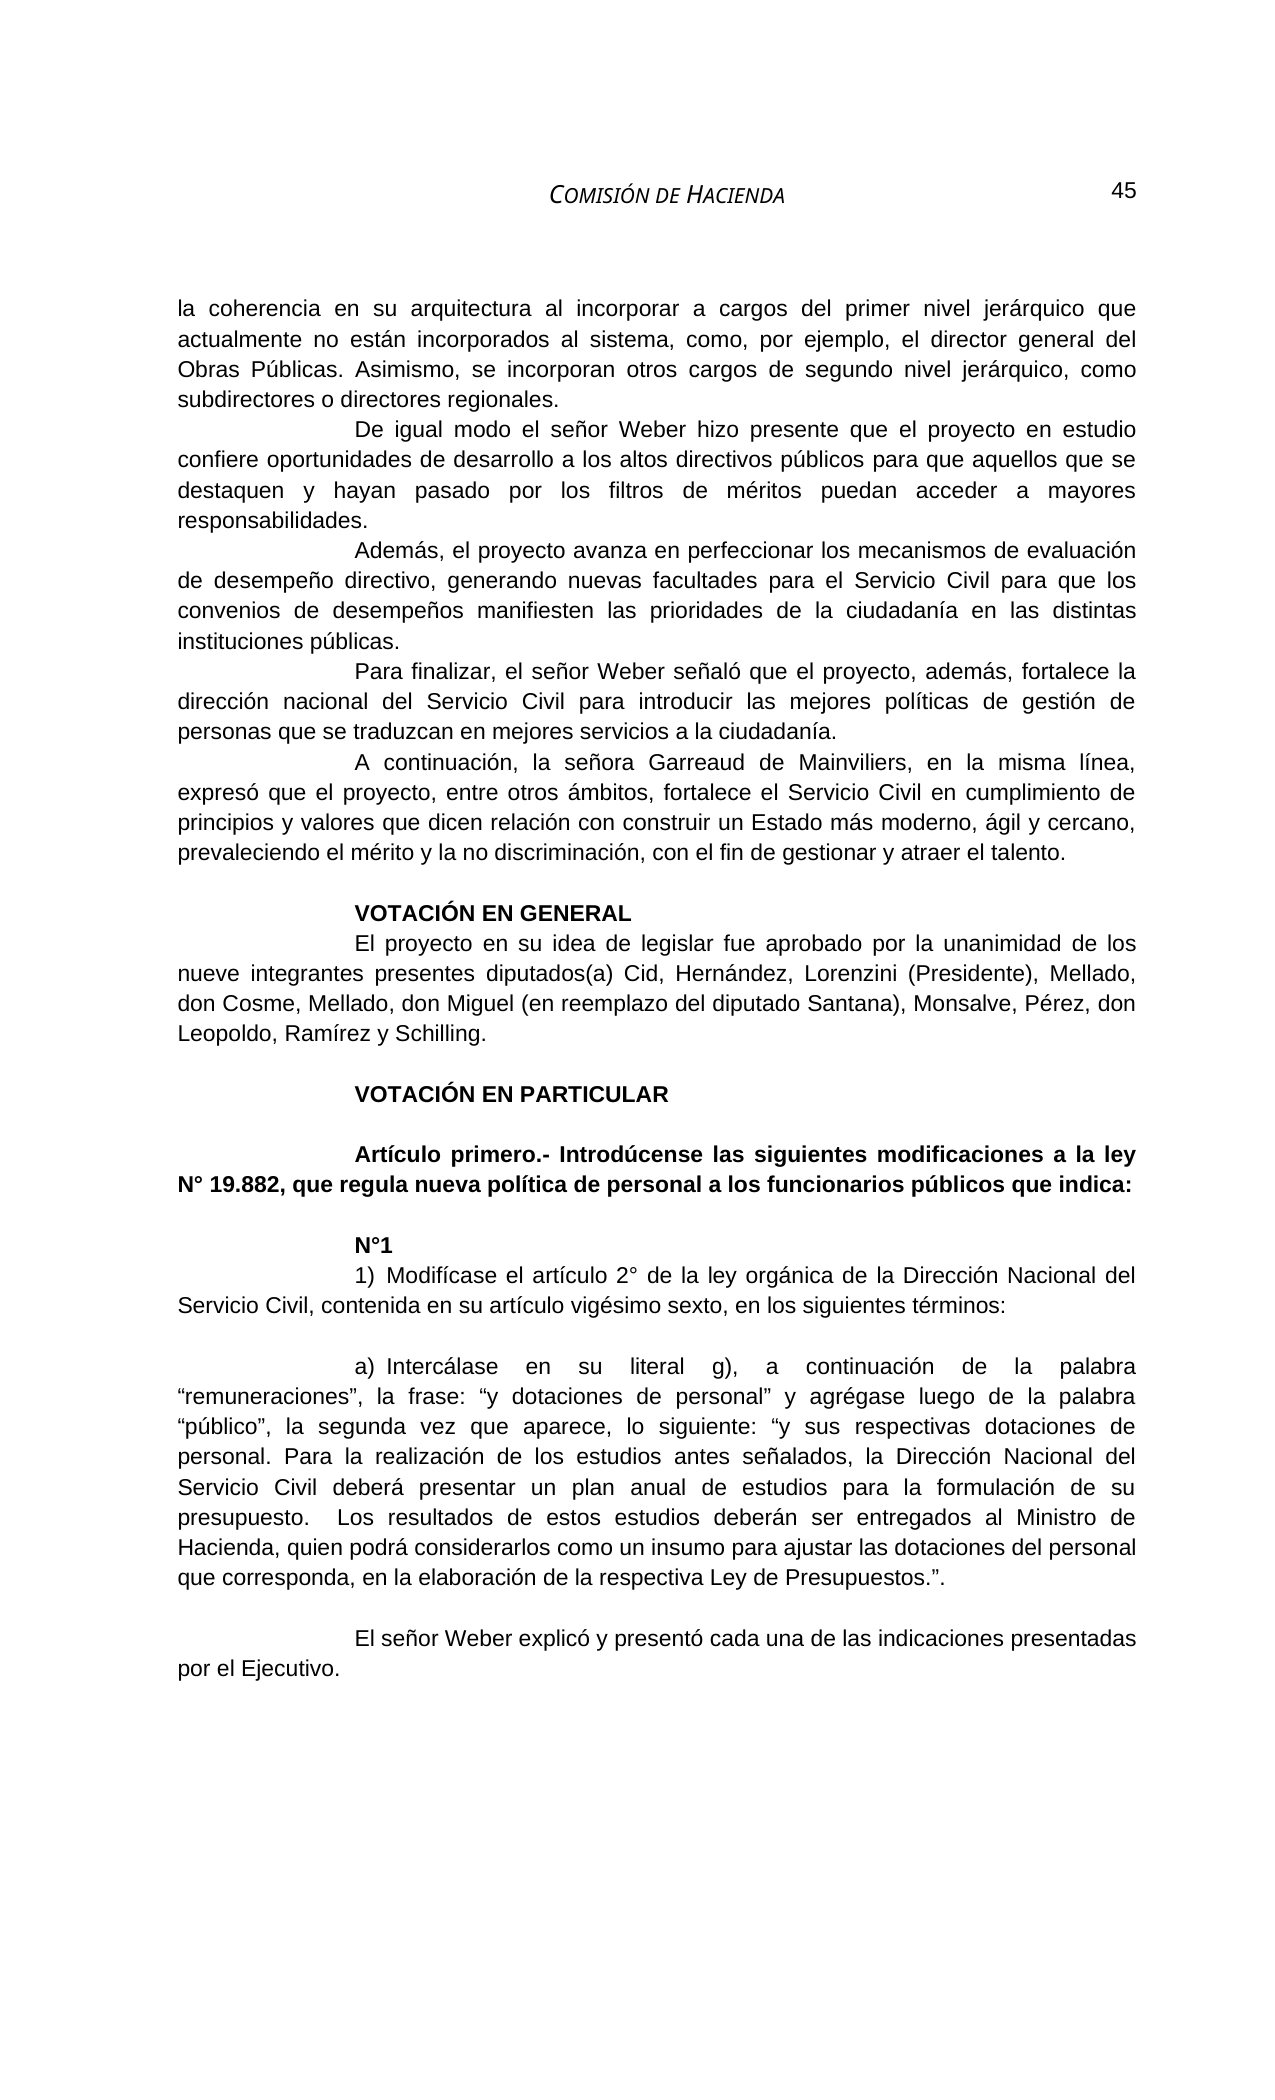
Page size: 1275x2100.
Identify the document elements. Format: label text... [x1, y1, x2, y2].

text VOTACIÓN EN GENERAL [177, 899, 1137, 926]
text VOTACIÓN EN PARTICULAR [177, 1081, 1137, 1107]
text Para finalizar, el señor Weber señaló que el proyecto, además, fortalece la dirección nacional del Servicio Civil para introducir las mejores políticas de gestión de personas que se traduzcan en mejores servicios a la ciudadanía. [177, 658, 1137, 744]
text Además, el proyecto avanza en perfeccionar los mecanismos de evaluación de desempeño directivo, generando nuevas facultades para el Servicio Civil para que los convenios de desempeños manifiesten las prioridades de la ciudadanía en las distintas instituciones públicas. [177, 537, 1137, 654]
text Artículo primero.- Introdúcense las siguientes modificaciones a la ley N° 19.882, que regula nueva política de personal a los funcionarios públicos que indica: [177, 1141, 1137, 1198]
text De igual modo el señor Weber hizo presente que el proyecto en estudio confiere oportunidades de desarrollo a los altos directivos públicos para que aquellos que se destaquen y hayan pasado por los filtros de méritos puedan acceder a mayores responsabilidades. [177, 416, 1137, 533]
text El proyecto en su idea de legislar fue aprobado por la unanimidad de los nueve integrantes presentes diputados(a) Cid, Hernández, Lorenzini (Presidente), Mellado, don Cosme, Mellado, don Miguel (en reemplazo del diputado Santana), Monsalve, Pérez, don Leopoldo, Ramírez y Schilling. [177, 930, 1137, 1047]
text a) Intercálase en su literal g), a continuación de la palabra “remuneraciones”, la frase: “y dotaciones de personal” y agrégase luego de la palabra “público”, la segunda vez que aparece, lo siguiente: “y sus respectivas dotaciones de personal. Para la realización de los estudios antes señalados, la Dirección Nacional del Servicio Civil deberá presentar un plan anual de estudios para la formulación de su presupuesto. Los resultados de estos estudios deberán ser entregados al Ministro de Hacienda, quien podrá considerarlos como un insumo para ajustar las dotaciones del personal que corresponda, en la elaboración de la respectiva Ley de Presupuestos.”. [177, 1353, 1137, 1590]
text 1) Modifícase el artículo 2° de la ley orgánica de la Dirección Nacional del Servicio Civil, contenida en su artículo vigésimo sexto, en los siguientes términos: [177, 1262, 1137, 1318]
text El señor Weber explicó y presentó cada una de las indicaciones presentadas por el Ejecutivo. [177, 1624, 1137, 1681]
text N°1 [177, 1232, 1137, 1258]
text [177, 295, 1137, 412]
text A continuación, la señora Garreaud de Mainviliers, en la misma línea, expresó que el proyecto, entre otros ámbitos, fortalece el Servicio Civil en cumplimiento de principios y valores que dicen relación con construir un Estado más moderno, ágil y cercano, prevaleciendo el mérito y la no discriminación, con el fin de gestionar y atraer el talento. [177, 748, 1137, 865]
